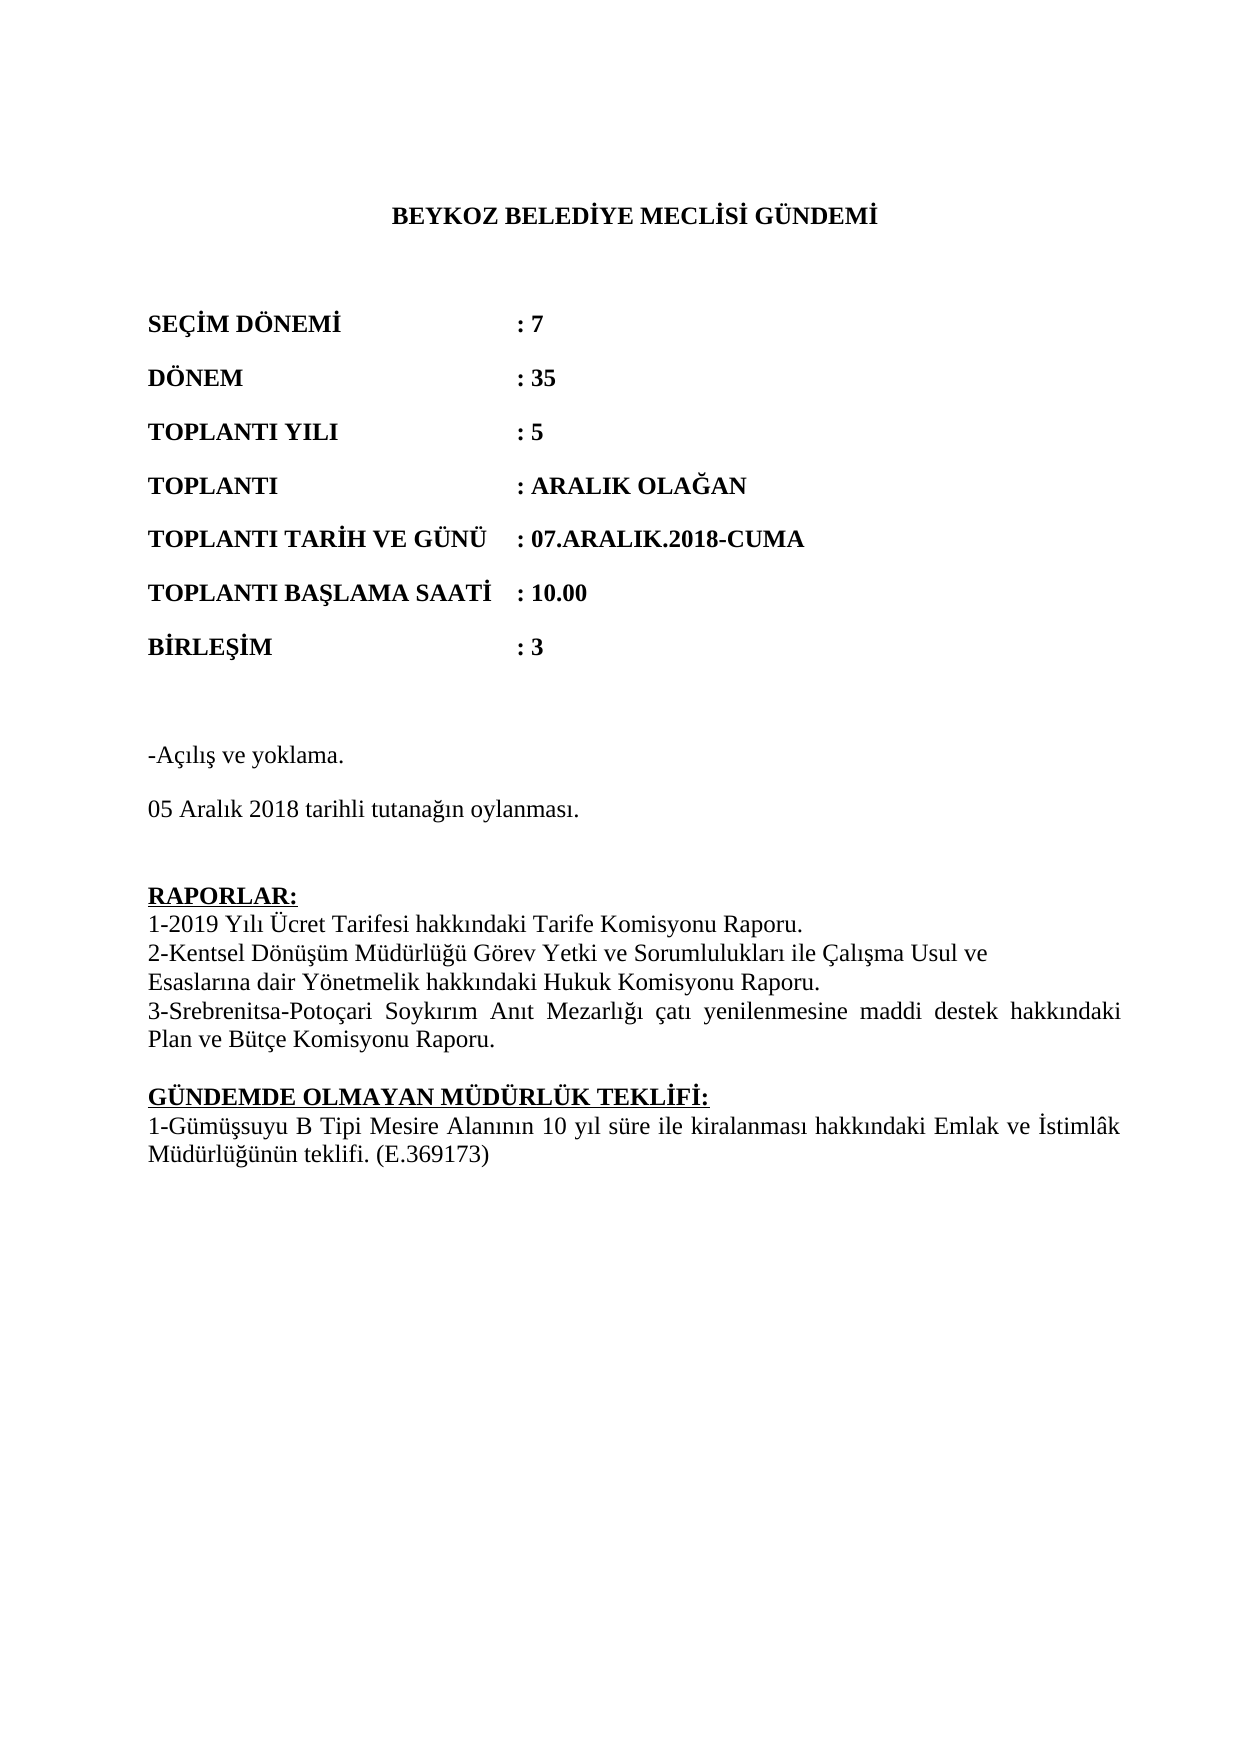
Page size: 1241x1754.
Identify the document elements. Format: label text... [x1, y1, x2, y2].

text Esaslarına dair Yönetmelik hakkındaki Hukuk Komisyonu Raporu. [148, 967, 1019, 996]
text RAPORLAR: [148, 881, 1122, 909]
text TOPLANTI YILI : 5 [148, 417, 1122, 446]
text -Açılış ve yoklama. [148, 740, 1152, 769]
text 1-2019 Yılı Ücret Tarifesi hakkındaki Tarife Komisyonu Raporu. [148, 909, 1122, 938]
text BEYKOZ BELEDİYE MECLİSİ GÜNDEMİ [148, 201, 1122, 230]
text SEÇİM DÖNEMİ : 7 [148, 309, 1122, 338]
text GÜNDEMDE OLMAYAN MÜDÜRLÜK TEKLİFİ: [148, 1082, 1122, 1111]
text DÖNEM : 35 [148, 363, 1122, 392]
text 2-Kentsel Dönüşüm Müdürlüğü Görev Yetki ve Sorumlulukları ile Çalışma Usul ve [148, 938, 1019, 967]
text BİRLEŞİM : 3 [148, 632, 1122, 661]
text 3-Srebrenitsa-Potoçari Soykırım Anıt Mezarlığı çatı yenilenmesine maddi destek hakkındaki Plan ve Bütçe Komisyonu Raporu. [148, 996, 1122, 1053]
text TOPLANTI BAŞLAMA SAATİ : 10.00 [148, 578, 1122, 607]
text TOPLANTI : ARALIK OLAĞAN [148, 471, 1122, 499]
text TOPLANTI TARİH VE GÜNÜ : 07.ARALIK.2018-CUMA [148, 524, 1122, 553]
text 1-Gümüşsuyu B Tipi Mesire Alanının 10 yıl süre ile kiralanması hakkındaki Emlak ve İstimlâk Müdürlüğünün teklifi. (E.369173) [148, 1111, 1122, 1168]
text 05 Aralık 2018 tarihli tutanağın oylanması. [148, 794, 1152, 823]
